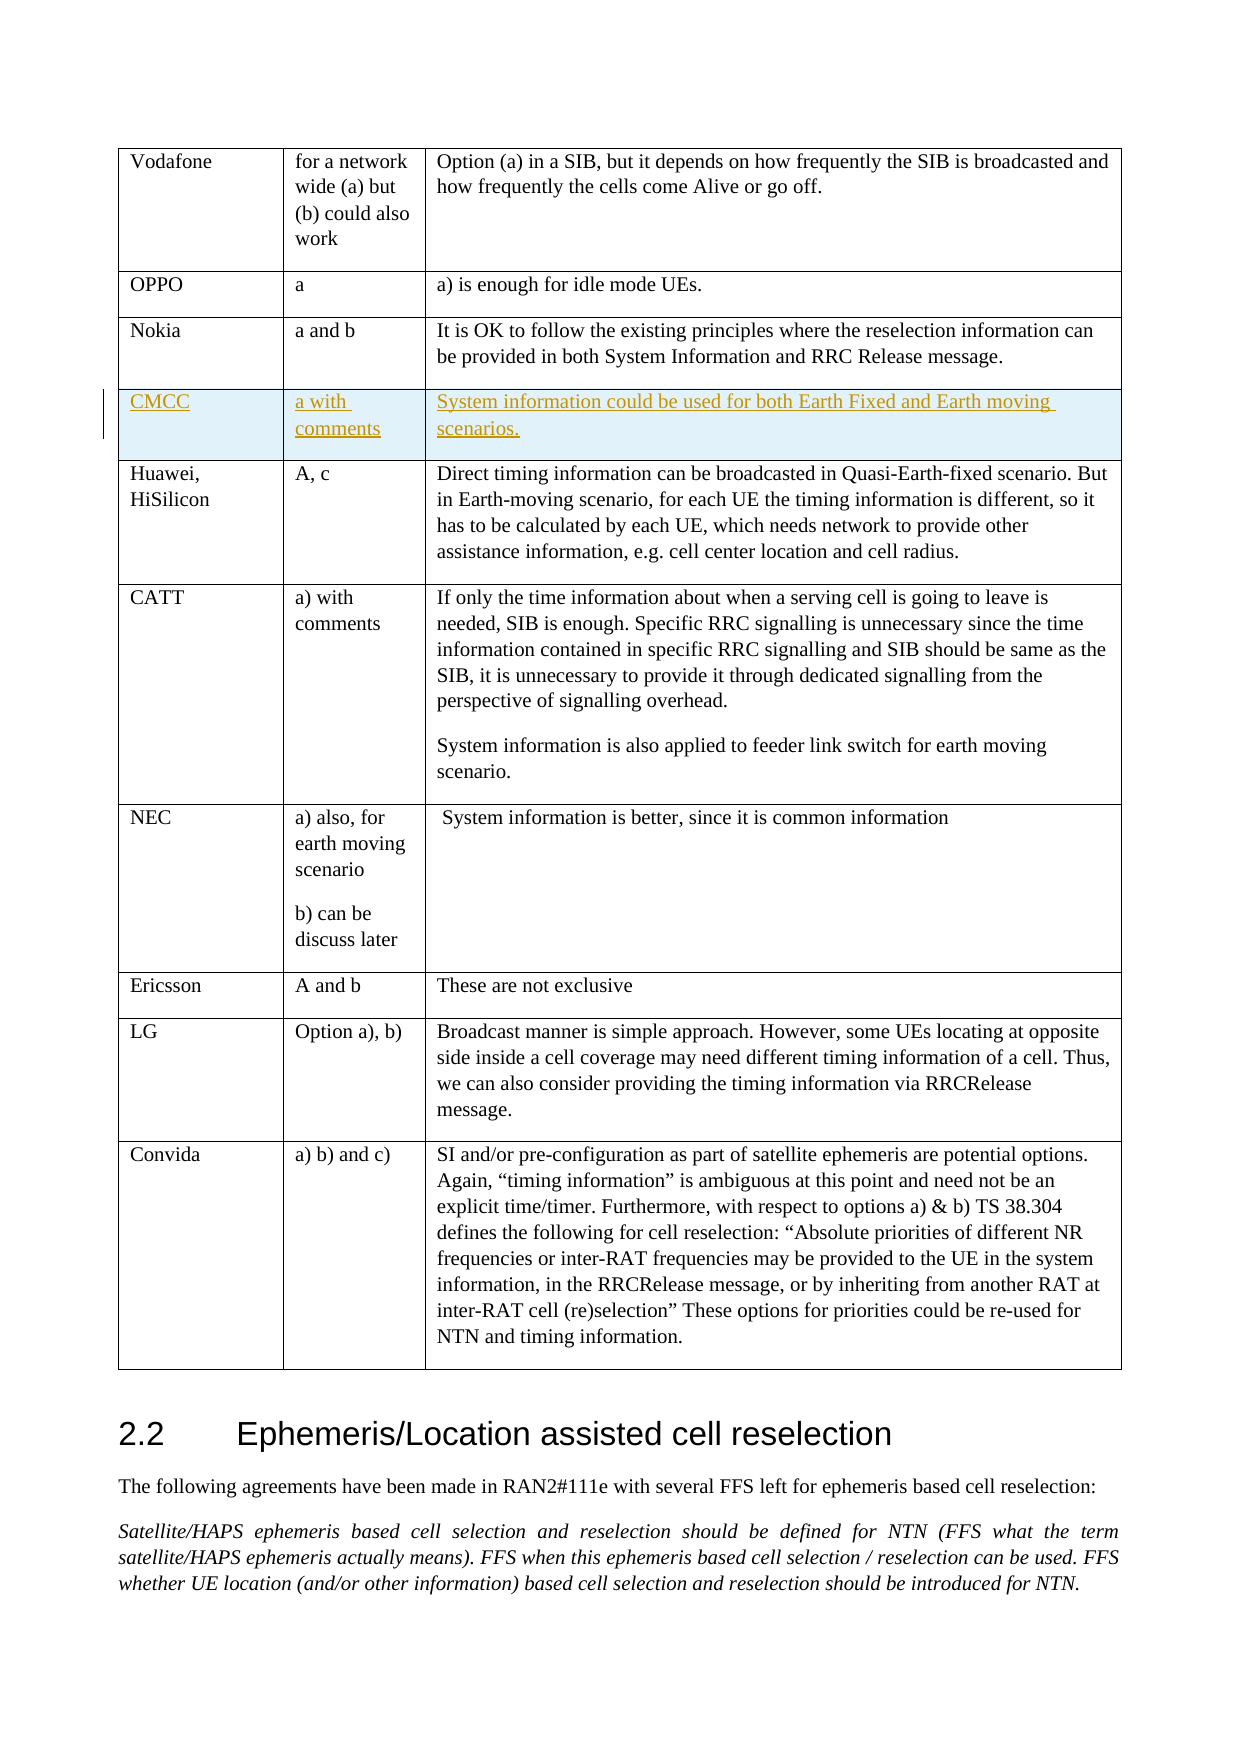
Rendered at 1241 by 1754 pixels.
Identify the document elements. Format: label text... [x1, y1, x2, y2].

table_cell SI and/or pre-configuration as part of satellite ephemeris are potential options. Again, “timing information” is ambiguous at this point and need not be an explicit time/timer. Furthermore, with respect to options a) & b) TS 38.304 defines the following for cell reselection: “Absolute priorities of different NR frequencies or inter-RAT frequencies may be provided to the UE in the system information, in the RRCRelease message, or by inheriting from another RAT at inter-RAT cell (re)selection” These options for priorities could be re-used for NTN and timing information. [426, 1142, 1121, 1368]
table_cell Huawei, HiSilicon [119, 461, 283, 584]
table_cell for a network wide (a) but (b) could also work [284, 149, 425, 271]
table_cell a) b) and c) [284, 1142, 425, 1368]
table_cell A and b [284, 973, 425, 1018]
table_cell These are not exclusive [426, 973, 1121, 1018]
table_cell a) with comments [284, 585, 425, 804]
table_cell Direct timing information can be broadcasted in Quasi-Earth-fixed scenario. But in Earth-moving scenario, for each UE the timing information is different, so it has to be calculated by each UE, which needs network to provide other assistance information, e.g. cell center location and cell radius. [426, 461, 1121, 584]
table_cell Option (a) in a SIB, but it depends on how frequently the SIB is broadcasted and how frequently the cells come Alive or go off. [426, 149, 1121, 271]
text Satellite/HAPS ephemeris based cell selection and reselection should be defined for NTN (FFS what the term satellite/HAPS ephemeris actually means). FFS when this ephemeris based cell selection / reselection can be used. FFS whether UE location (and/or other information) based cell selection and reselection should be introduced for NTN. [118, 1519, 1122, 1595]
table_cell Nokia [119, 318, 283, 388]
table_cell a [284, 272, 425, 317]
table_cell a) also, for earth moving scenario b) can be discuss later [284, 805, 425, 972]
table_cell Convida [119, 1142, 283, 1368]
table_cell Vodafone [119, 149, 283, 271]
table_cell Ericsson [119, 973, 283, 1018]
table_cell Option a), b) [284, 1019, 425, 1141]
table_cell Broadcast manner is simple approach. However, some UEs locating at opposite side inside a cell coverage may need different timing information of a cell. Thus, we can also consider providing the timing information via RRCRelease message. [426, 1019, 1121, 1141]
text The following agreements have been made in RAN2#111e with several FFS left for ephemeris based cell reselection: [118, 1474, 1122, 1498]
table_cell CATT [119, 585, 283, 804]
table_cell A, c [284, 461, 425, 584]
table_cell If only the time information about when a serving cell is going to leave is needed, SIB is enough. Specific RRC signalling is unnecessary since the time information contained in specific RRC signalling and SIB should be same as the SIB, it is unnecessary to provide it through dedicated signalling from the perspective of signalling overhead. System information is also applied to feeder link switch for earth moving scenario. [426, 585, 1121, 804]
subtitle 2.2 Ephemeris/Location assisted cell reselection [118, 1414, 1122, 1453]
table_cell It is OK to follow the existing principles where the reselection information can be provided in both System Information and RRC Release message. [426, 318, 1121, 388]
table_cell a and b [284, 318, 425, 388]
table_cell a) is enough for idle mode UEs. [426, 272, 1121, 317]
table_cell System information is better, since it is common information [426, 805, 1121, 972]
table_cell NEC [119, 805, 283, 972]
table_cell OPPO [119, 272, 283, 317]
table_cell LG [119, 1019, 283, 1141]
